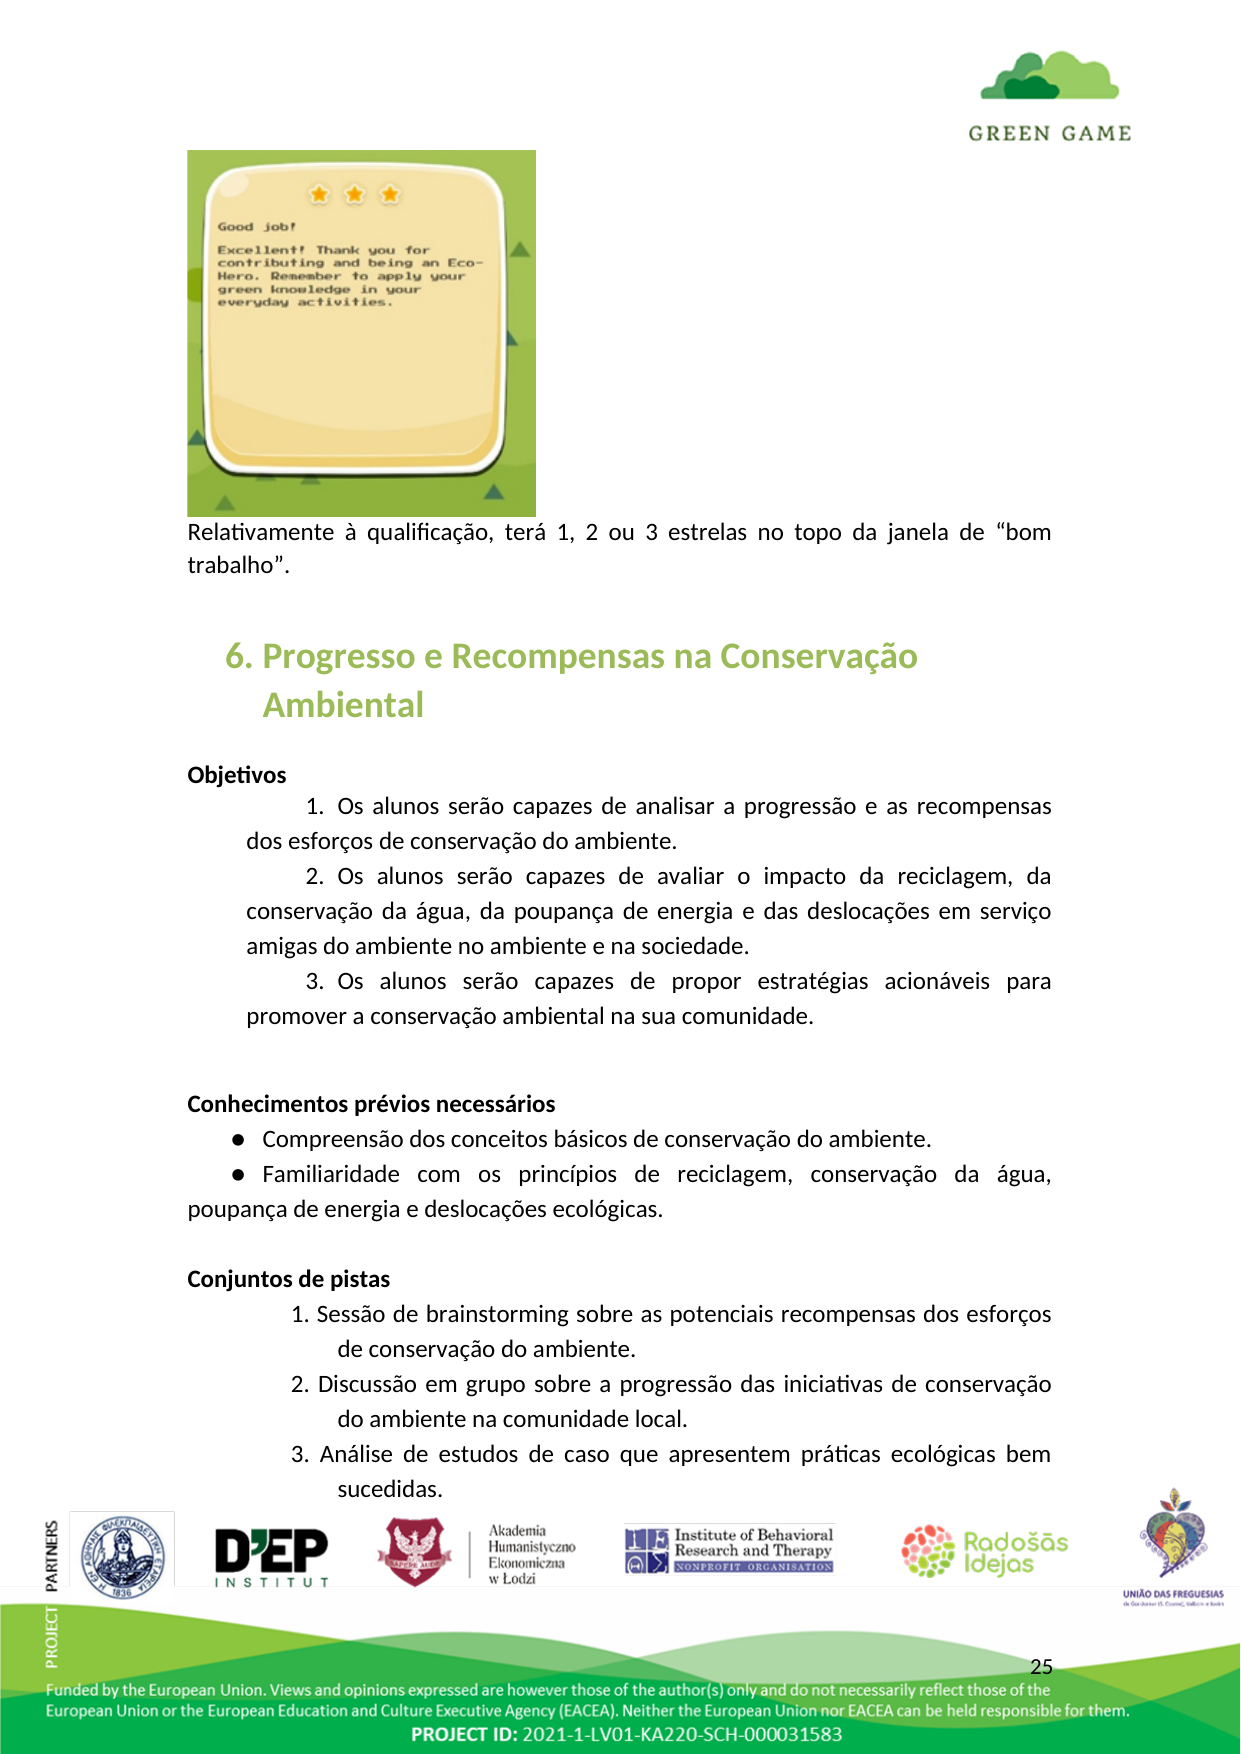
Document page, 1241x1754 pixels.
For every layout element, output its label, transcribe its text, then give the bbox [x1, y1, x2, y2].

picture [933, 29, 1169, 181]
list Compreensão dos conceitos básicos de conservação do ambiente. [187, 1123, 1053, 1154]
subtitle 2. Os alunos serão capazes de avaliar o impacto da reciclagem, da conservação da água, da poupança de energia e das deslocações em serviço amigas do ambiente no ambiente e na sociedade. [246, 860, 1053, 961]
subtitle 3. Os alunos serão capazes de propor estratégias acionáveis para promover a conservação ambiental na sua comunidade. [246, 965, 1053, 1031]
picture [0, 1459, 1241, 1754]
subtitle 1. Os alunos serão capazes de analisar a progressão e as recompensas dos esforços de conservação do ambiente. [246, 790, 1053, 856]
picture [187, 150, 536, 517]
list Familiaridade com os princípios de reciclagem, conservação da água, poupança de energia e deslocações ecológicas. [187, 1158, 1053, 1224]
text Relativamente à qualificação, terá 1, 2 ou 3 estrelas no topo da janela de “bom trabalho”. [187, 516, 1053, 580]
subtitle Objetivos [187, 760, 1053, 790]
text 3. Análise de estudos de caso que apresentem práticas ecológicas bem sucedidas. [291, 1438, 1053, 1504]
subtitle Conjuntos de pistas [187, 1263, 1053, 1294]
text 2. Discussão em grupo sobre a progressão das iniciativas de conservação do ambiente na comunidade local. [291, 1368, 1053, 1434]
text 1. Sessão de brainstorming sobre as potenciais recompensas dos esforços de conservação do ambiente. [291, 1298, 1053, 1364]
subtitle Conhecimentos prévios necessários [187, 1088, 1053, 1119]
subtitle 6. Progresso e Recompensas na Conservação Ambiental [225, 632, 1053, 726]
